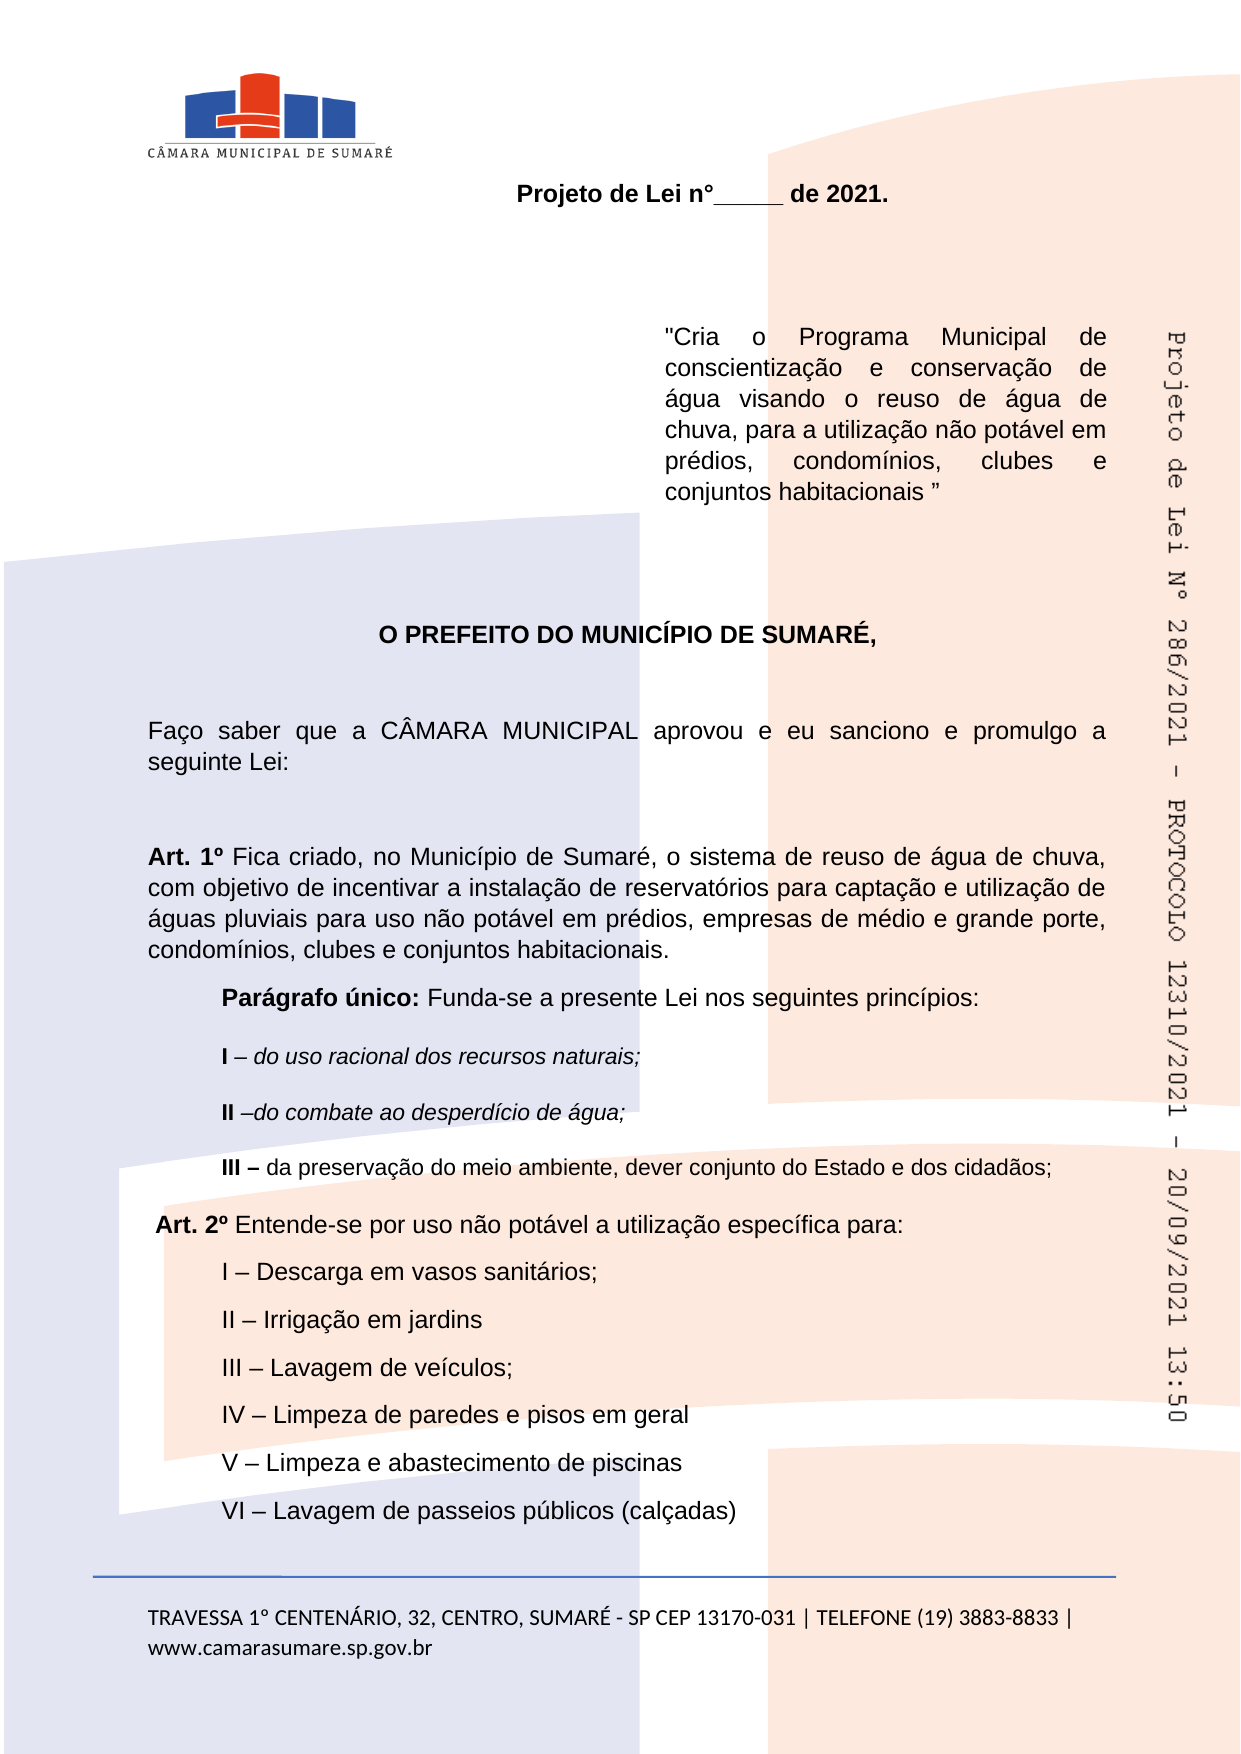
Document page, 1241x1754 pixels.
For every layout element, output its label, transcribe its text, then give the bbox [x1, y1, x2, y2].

text Projeto de Lei n°_____ de 2021. [443, 179, 1107, 207]
text IV – Limpeza de paredes e pisos em geral [148, 1401, 1107, 1429]
text I – do uso racional dos recursos naturais; [148, 1043, 1107, 1069]
text O PREFEITO DO MUNICÍPIO DE SUMARÉ, [148, 620, 1107, 649]
text Art. 2º Entende-se por uso não potável a utilização específica para: [148, 1210, 1107, 1238]
picture [147, 73, 394, 160]
text II – Irrigação em jardins [148, 1305, 1107, 1334]
text Art. 1º Fica criado, no Município de Sumaré, o sistema de reuso de água de chuva, com objetivo de incentivar a instalação de reservatórios para captação e utilização de águas pluviais para uso não potável em prédios, empresas de médio e grande porte, condomínios, clubes e conjuntos habitacionais. [148, 842, 1107, 964]
picture [1142, 325, 1205, 1429]
text Faço saber que a CÂMARA MUNICIPAL aprovou e eu sanciono e promulgo a seguinte Lei: [148, 716, 1107, 775]
text Parágrafo único: Funda-se a presente Lei nos seguintes princípios: [148, 983, 1107, 1012]
text VI – Lavagem de passeios públicos (calçadas) [148, 1496, 1107, 1525]
text III – da preservação do meio ambiente, dever conjunto do Estado e dos cidadãos; [148, 1154, 1107, 1181]
text II –do combate ao desperdício de água; [148, 1099, 1107, 1125]
text III – Lavagem de veículos; [148, 1353, 1107, 1382]
text I – Descarga em vasos sanitários; [148, 1257, 1107, 1286]
text V – Limpeza e abastecimento de piscinas [148, 1448, 1107, 1477]
text "Cria o Programa Municipal de conscientização e conservação de água visando o reuso de água de chuva, para a utilização não potável em prédios, condomínios, clubes e conjuntos habitacionais ” [664, 322, 1107, 506]
